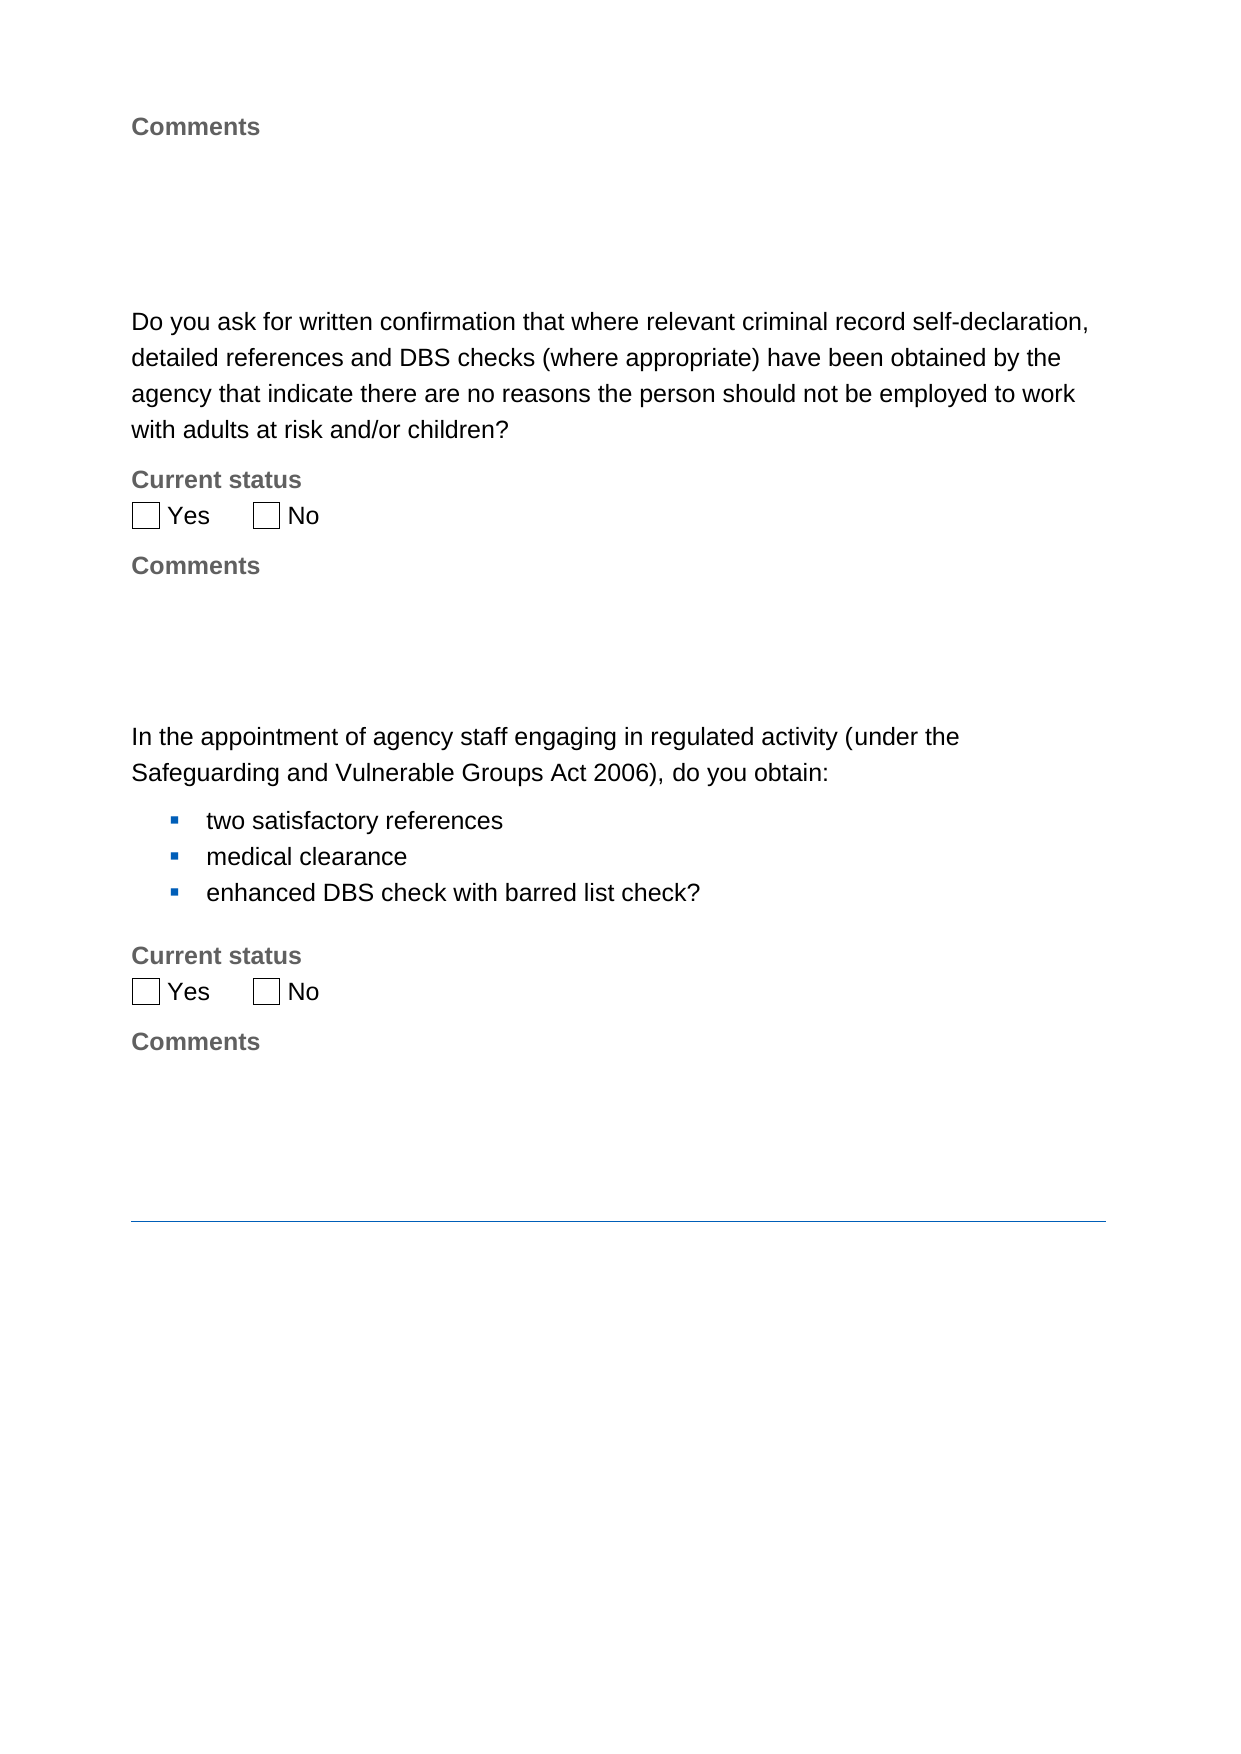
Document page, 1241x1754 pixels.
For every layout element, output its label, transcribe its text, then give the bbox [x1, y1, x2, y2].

table_cell Current status Yes No [131, 465, 1106, 551]
table_cell Current status Yes No [131, 941, 1106, 1027]
table_cell In the appointment of agency staff engaging in regulated activity (under the Safeguarding and Vulnerable Groups Act 2006), do you obtain: two satisfactory references medical clearance enhanced DBS check with barred list check? [131, 709, 1106, 941]
table_cell Comments [131, 551, 1106, 709]
table_cell Comments [131, 1027, 1106, 1221]
table_cell Comments [131, 113, 1106, 307]
table_cell Do you ask for written confirmation that where relevant criminal record self-declaration, detailed references and DBS checks (where appropriate) have been obtained by the agency that indicate there are no reasons the person should not be employed to work with adults at risk and/or children? [131, 307, 1106, 465]
